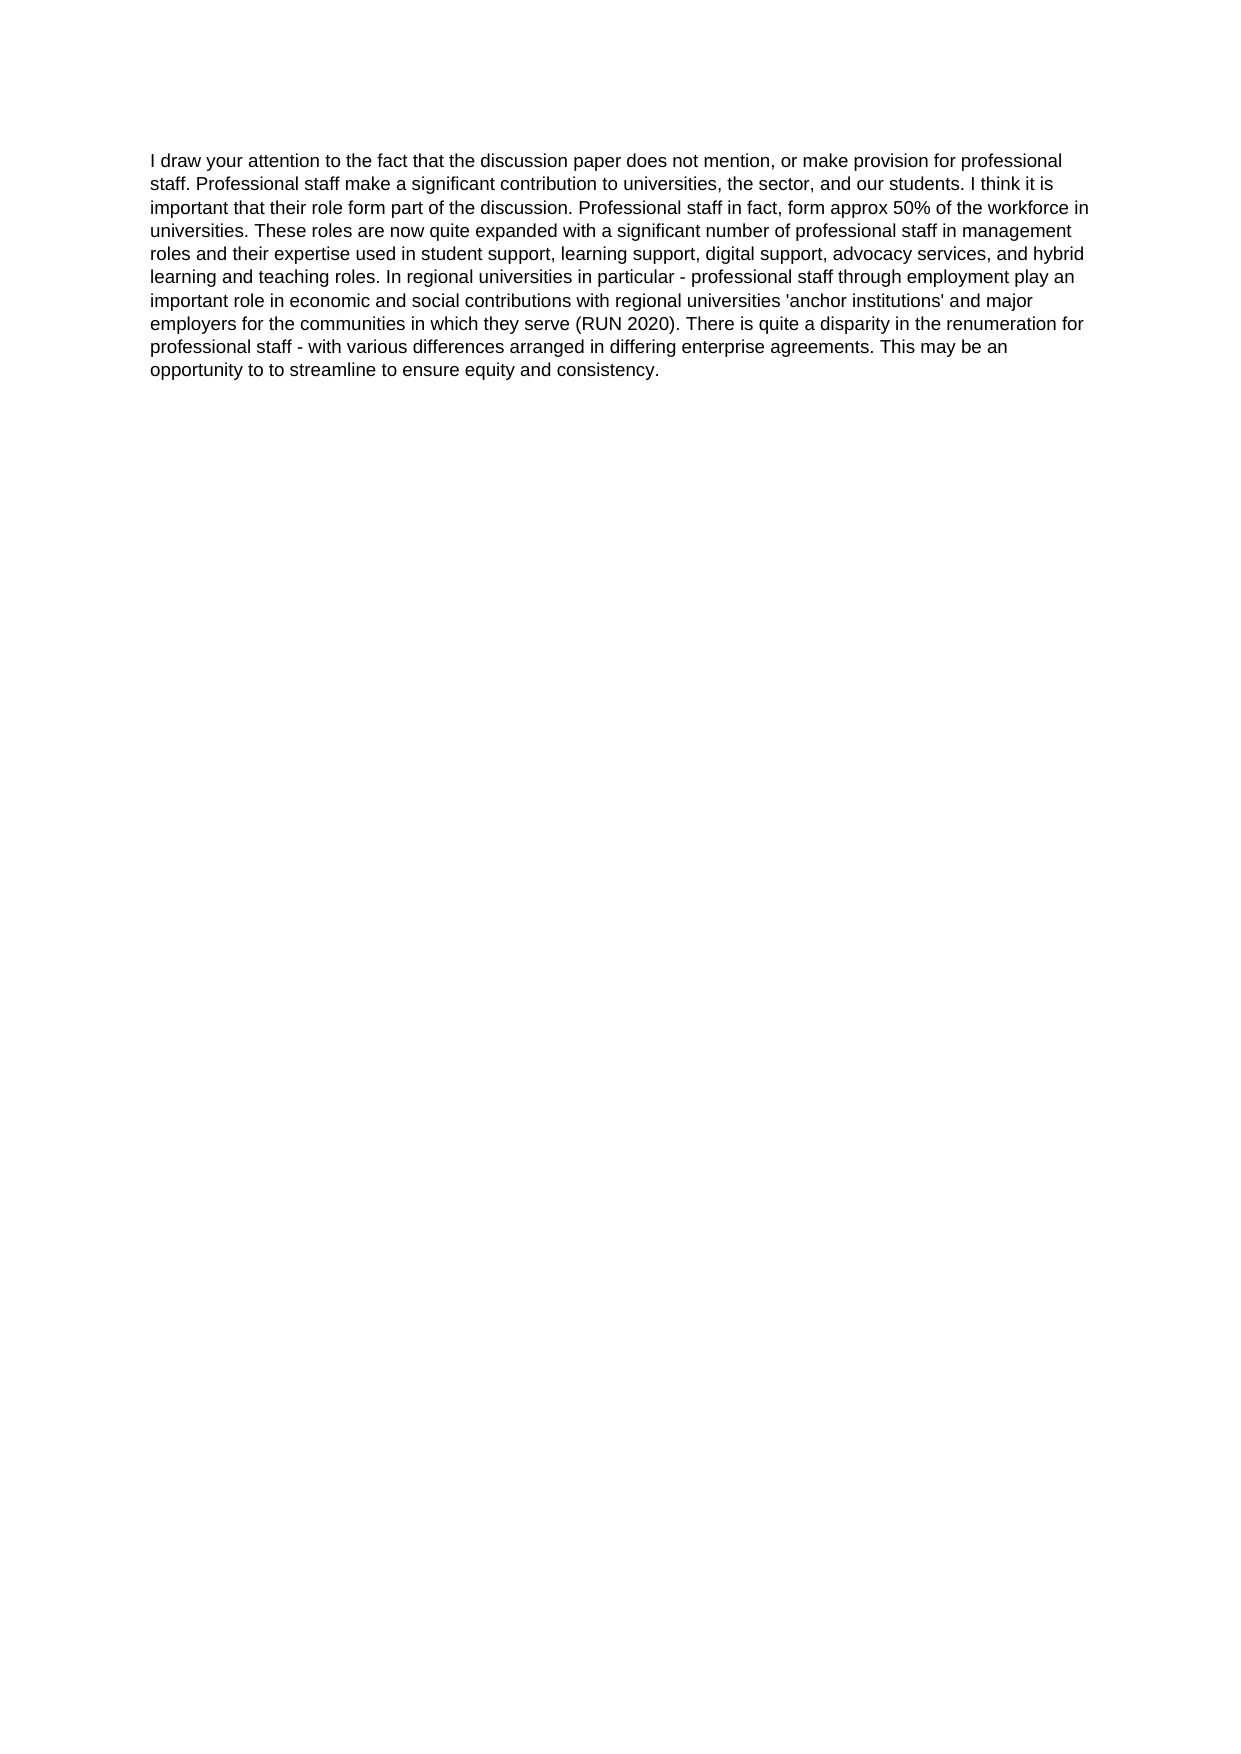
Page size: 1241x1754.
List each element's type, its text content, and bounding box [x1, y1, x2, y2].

text I draw your attention to the fact that the discussion paper does not mention, or make provision for professional staff. Professional staff make a significant contribution to universities, the sector, and our students. I think it is important that their role form part of the discussion. Professional staff in fact, form approx 50% of the workforce in universities. These roles are now quite expanded with a significant number of professional staff in management roles and their expertise used in student support, learning support, digital support, advocacy services, and hybrid learning and teaching roles. In regional universities in particular - professional staff through employment play an important role in economic and social contributions with regional universities 'anchor institutions' and major employers for the communities in which they serve (RUN 2020). There is quite a disparity in the renumeration for professional staff - with various differences arranged in differing enterprise agreements. This may be an opportunity to to streamline to ensure equity and consistency. [150, 150, 1090, 381]
